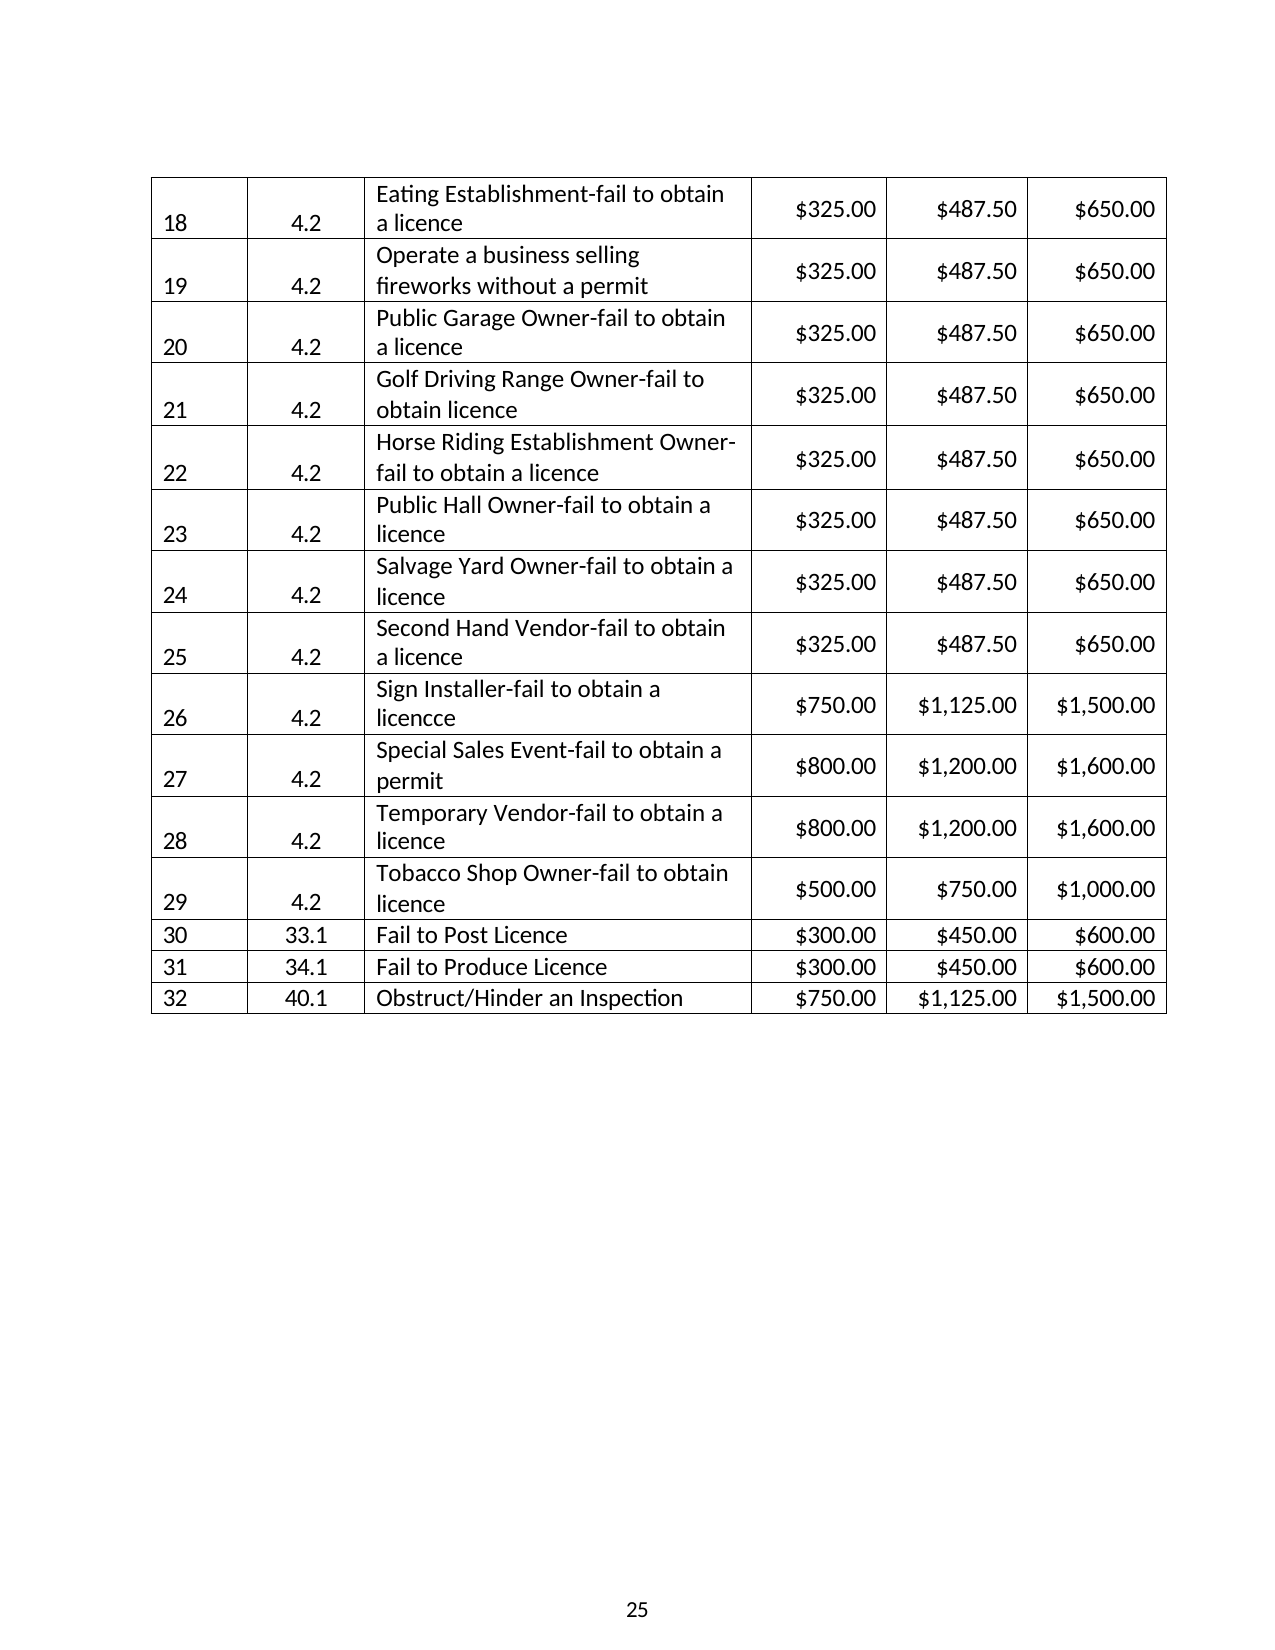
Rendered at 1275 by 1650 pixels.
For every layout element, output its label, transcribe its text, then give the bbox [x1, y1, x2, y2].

table_cell $650.00 [1028, 551, 1166, 612]
table_cell 34.1 [248, 951, 364, 982]
table_cell 4.2 [248, 239, 364, 301]
table_cell $325.00 [752, 551, 886, 612]
table_cell Fail to Post Licence [365, 920, 751, 950]
table_cell $650.00 [1028, 239, 1166, 301]
table_cell $1,125.00 [887, 983, 1027, 1013]
table_cell $487.50 [887, 363, 1027, 425]
table_cell Operate a business selling fireworks without a permit [365, 239, 751, 301]
table_cell 25 [152, 613, 247, 673]
table_cell $1,125.00 [887, 674, 1027, 733]
table_cell $487.50 [887, 302, 1027, 362]
table_cell Tobacco Shop Owner-fail to obtain licence [365, 858, 751, 919]
table_cell $1,600.00 [1028, 735, 1166, 796]
table_header $325.00 [752, 178, 886, 238]
table_header $487.50 [887, 178, 1027, 238]
table_cell $300.00 [752, 951, 886, 982]
table_cell Public Hall Owner-fail to obtain a licence [365, 490, 751, 549]
table_header $650.00 [1028, 178, 1166, 238]
table_cell 4.2 [248, 490, 364, 549]
table_cell $750.00 [887, 858, 1027, 919]
table_cell $325.00 [752, 613, 886, 673]
table_cell 4.2 [248, 797, 364, 857]
table_cell $450.00 [887, 920, 1027, 950]
table_cell 33.1 [248, 920, 364, 950]
table_cell $487.50 [887, 239, 1027, 301]
table_cell $325.00 [752, 490, 886, 549]
table_cell $487.50 [887, 613, 1027, 673]
table_cell $750.00 [752, 674, 886, 733]
table_cell 22 [152, 426, 247, 488]
table_cell 4.2 [248, 426, 364, 488]
table_cell 4.2 [248, 363, 364, 425]
table_cell $650.00 [1028, 363, 1166, 425]
table_cell $300.00 [752, 920, 886, 950]
table_cell $487.50 [887, 490, 1027, 549]
table_cell 29 [152, 858, 247, 919]
table_cell 4.2 [248, 302, 364, 362]
table_cell $1,000.00 [1028, 858, 1166, 919]
table_cell 28 [152, 797, 247, 857]
table_cell $800.00 [752, 735, 886, 796]
table_header 18 [152, 178, 247, 238]
table_cell $600.00 [1028, 951, 1166, 982]
table_cell $750.00 [752, 983, 886, 1013]
table_cell 27 [152, 735, 247, 796]
table_cell Obstruct/Hinder an Inspection [365, 983, 751, 1013]
table_cell 32 [152, 983, 247, 1013]
table_cell $1,600.00 [1028, 797, 1166, 857]
table_cell 4.2 [248, 858, 364, 919]
table_cell Special Sales Event-fail to obtain a permit [365, 735, 751, 796]
table_cell 24 [152, 551, 247, 612]
table_cell $487.50 [887, 551, 1027, 612]
table_cell 4.2 [248, 613, 364, 673]
table_cell $325.00 [752, 239, 886, 301]
table_header Eating Establishment-fail to obtain a licence [365, 178, 751, 238]
table_cell Second Hand Vendor-fail to obtain a licence [365, 613, 751, 673]
table_cell $600.00 [1028, 920, 1166, 950]
table_cell 4.2 [248, 551, 364, 612]
table_cell 4.2 [248, 735, 364, 796]
table_cell 26 [152, 674, 247, 733]
table_cell $800.00 [752, 797, 886, 857]
table_cell 21 [152, 363, 247, 425]
table_cell $450.00 [887, 951, 1027, 982]
table_cell 20 [152, 302, 247, 362]
table_cell $650.00 [1028, 613, 1166, 673]
table_cell 23 [152, 490, 247, 549]
table_cell Temporary Vendor-fail to obtain a licence [365, 797, 751, 857]
table_cell Golf Driving Range Owner-fail to obtain licence [365, 363, 751, 425]
table_cell $1,500.00 [1028, 674, 1166, 733]
table_cell 4.2 [248, 674, 364, 733]
table_cell $650.00 [1028, 302, 1166, 362]
table_cell 30 [152, 920, 247, 950]
table_cell $1,500.00 [1028, 983, 1166, 1013]
table_cell Fail to Produce Licence [365, 951, 751, 982]
table_cell $500.00 [752, 858, 886, 919]
table_cell $325.00 [752, 302, 886, 362]
table_cell 19 [152, 239, 247, 301]
table_cell Salvage Yard Owner-fail to obtain a licence [365, 551, 751, 612]
table_cell 40.1 [248, 983, 364, 1013]
table_header 4.2 [248, 178, 364, 238]
table_cell $325.00 [752, 363, 886, 425]
table_cell $487.50 [887, 426, 1027, 488]
table_cell 31 [152, 951, 247, 982]
table_cell $1,200.00 [887, 735, 1027, 796]
table_cell $650.00 [1028, 490, 1166, 549]
table_cell $1,200.00 [887, 797, 1027, 857]
table_cell $650.00 [1028, 426, 1166, 488]
table_cell Horse Riding Establishment Owner- fail to obtain a licence [365, 426, 751, 488]
table_cell Sign Installer-fail to obtain a licencce [365, 674, 751, 733]
table_cell Public Garage Owner-fail to obtain a licence [365, 302, 751, 362]
table_cell $325.00 [752, 426, 886, 488]
